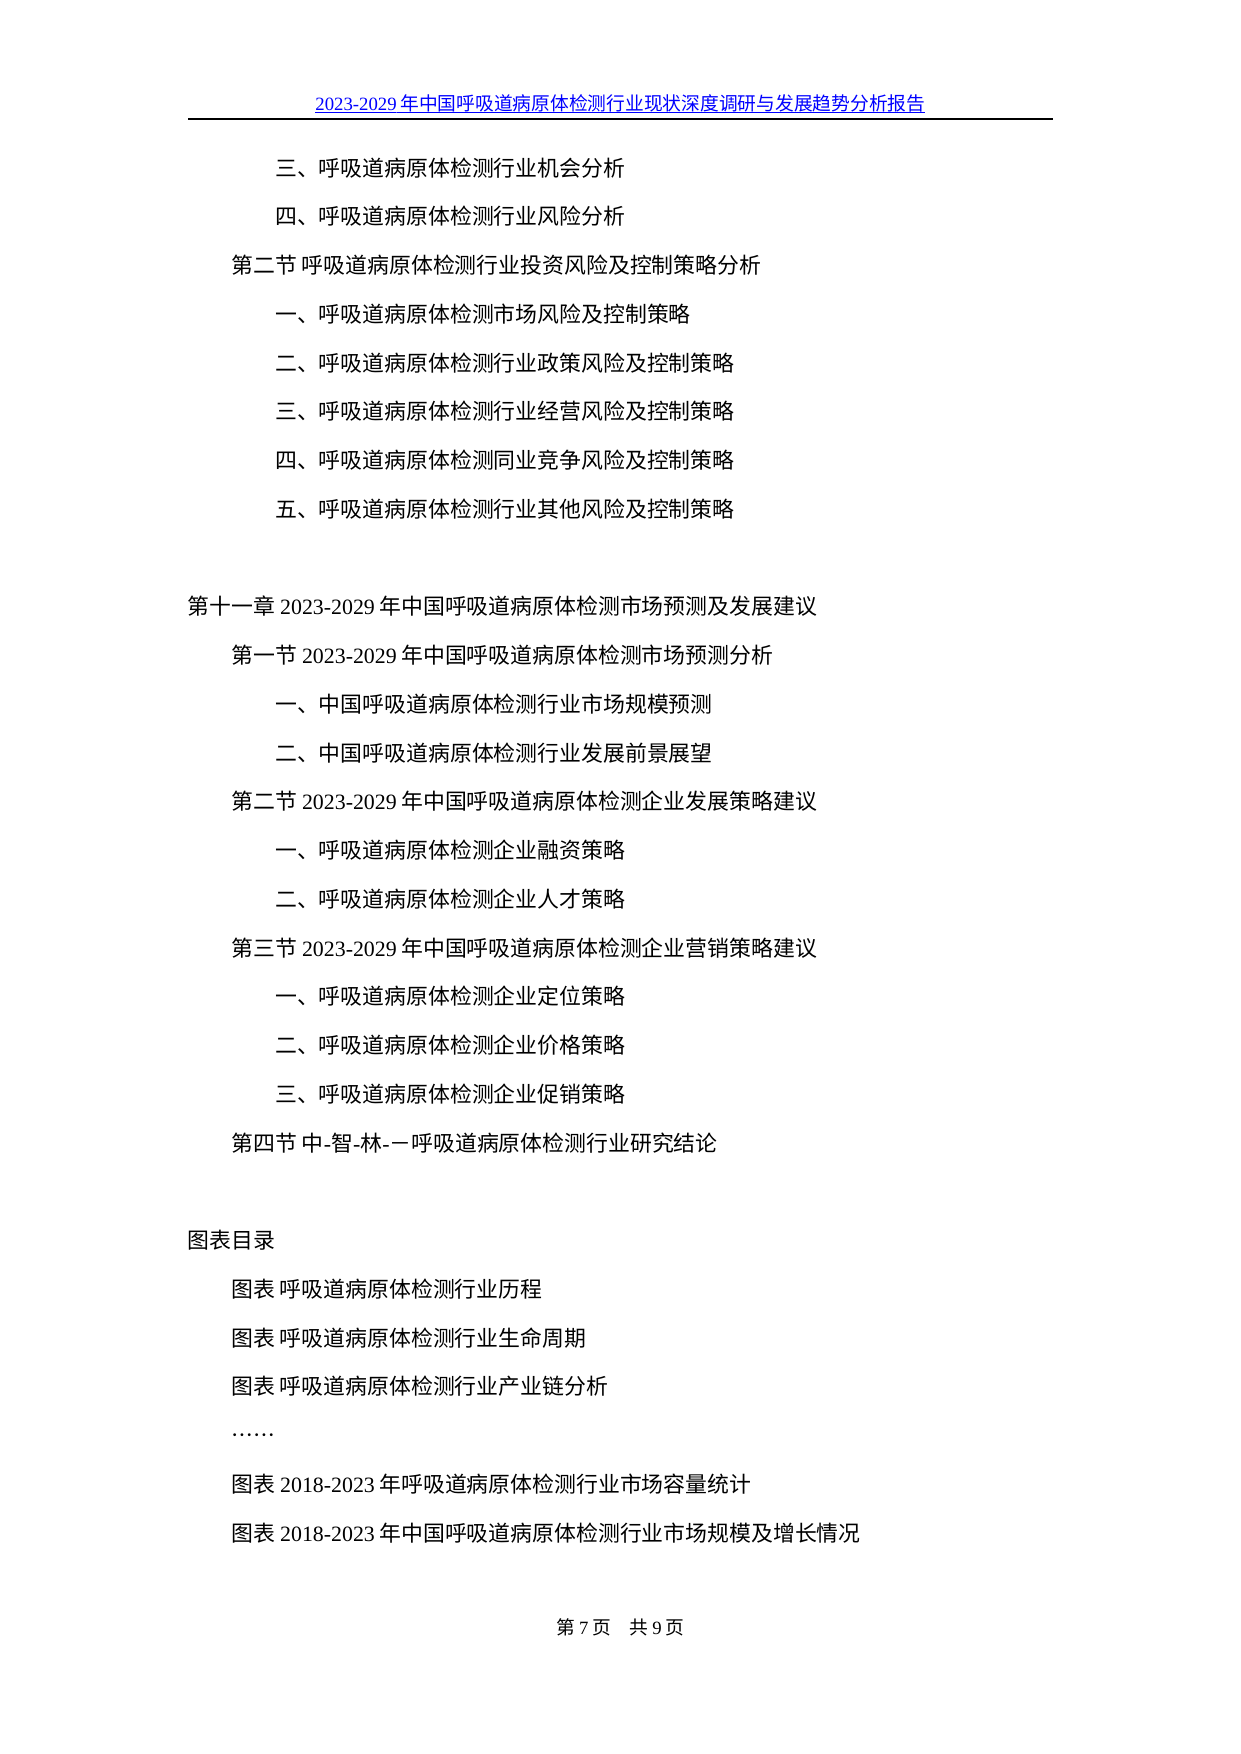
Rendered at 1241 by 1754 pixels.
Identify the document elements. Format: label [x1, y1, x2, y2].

text [187, 150, 1053, 1548]
